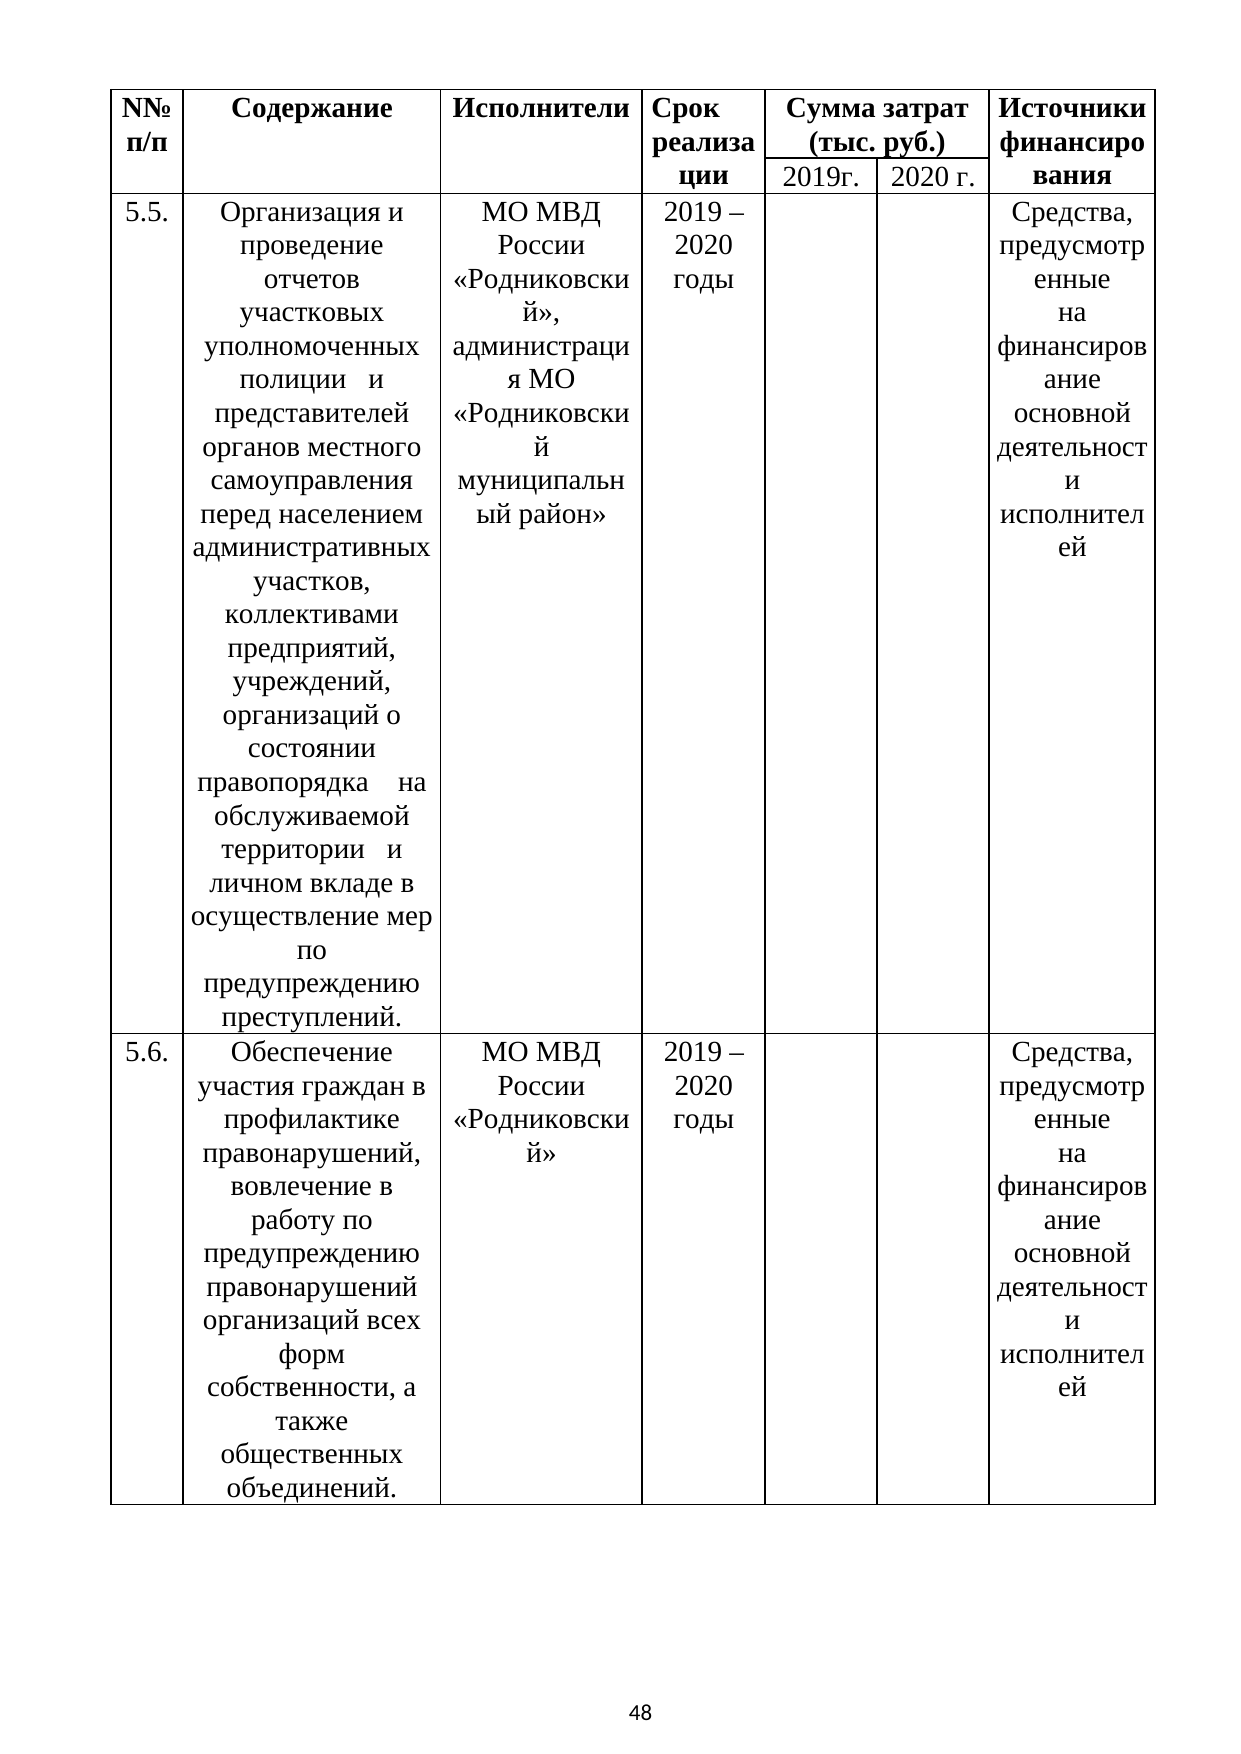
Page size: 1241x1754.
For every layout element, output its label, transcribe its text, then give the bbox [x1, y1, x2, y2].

table_cell МО МВД России «Родниковский» [441, 1034, 641, 1504]
table_header Исполнители [441, 90, 641, 192]
table_cell [766, 194, 876, 1032]
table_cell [990, 1034, 1154, 1504]
table_cell 5.6. [112, 1034, 182, 1504]
table_cell Средства, предусмотренные на финансирование основной деятельности исполнителей [990, 194, 1154, 1032]
table_header Содержание [184, 90, 440, 192]
table_cell [878, 194, 988, 1032]
table_cell МО МВД России «Родниковский», администрация МО «Родниковский муниципальный район» [441, 194, 641, 1032]
table_header Сумма затрат (тыс. руб.) [766, 90, 988, 157]
table_cell 5.5. [112, 194, 182, 1032]
table_cell 2019г. [766, 159, 876, 192]
table_cell 2020 г. [878, 159, 988, 192]
table_header Источники финансирования [990, 90, 1154, 192]
table_cell 2019 – 2020 годы [643, 194, 764, 1032]
table_cell [878, 1034, 988, 1504]
table_cell Организация и проведение отчетов участковых уполномоченных полиции и представителей органов местного самоуправления перед населением административных участков, коллективами предприятий, учреждений, организаций о состоянии правопорядка на обслуживаемой территории и личном вкладе в осуществление мер по предупреждению преступлений. [184, 194, 440, 1032]
table_cell [766, 1034, 876, 1504]
table_header Срок реализации [643, 90, 764, 192]
table_cell Обеспечение участия граждан в профилактике правонарушений, вовлечение в работу по предупреждению правонарушений организаций всех форм собственности, а также общественных объединений. [184, 1034, 440, 1504]
table_header N№ п/п [112, 90, 182, 192]
table_cell 2019 – 2020 годы [643, 1034, 764, 1504]
